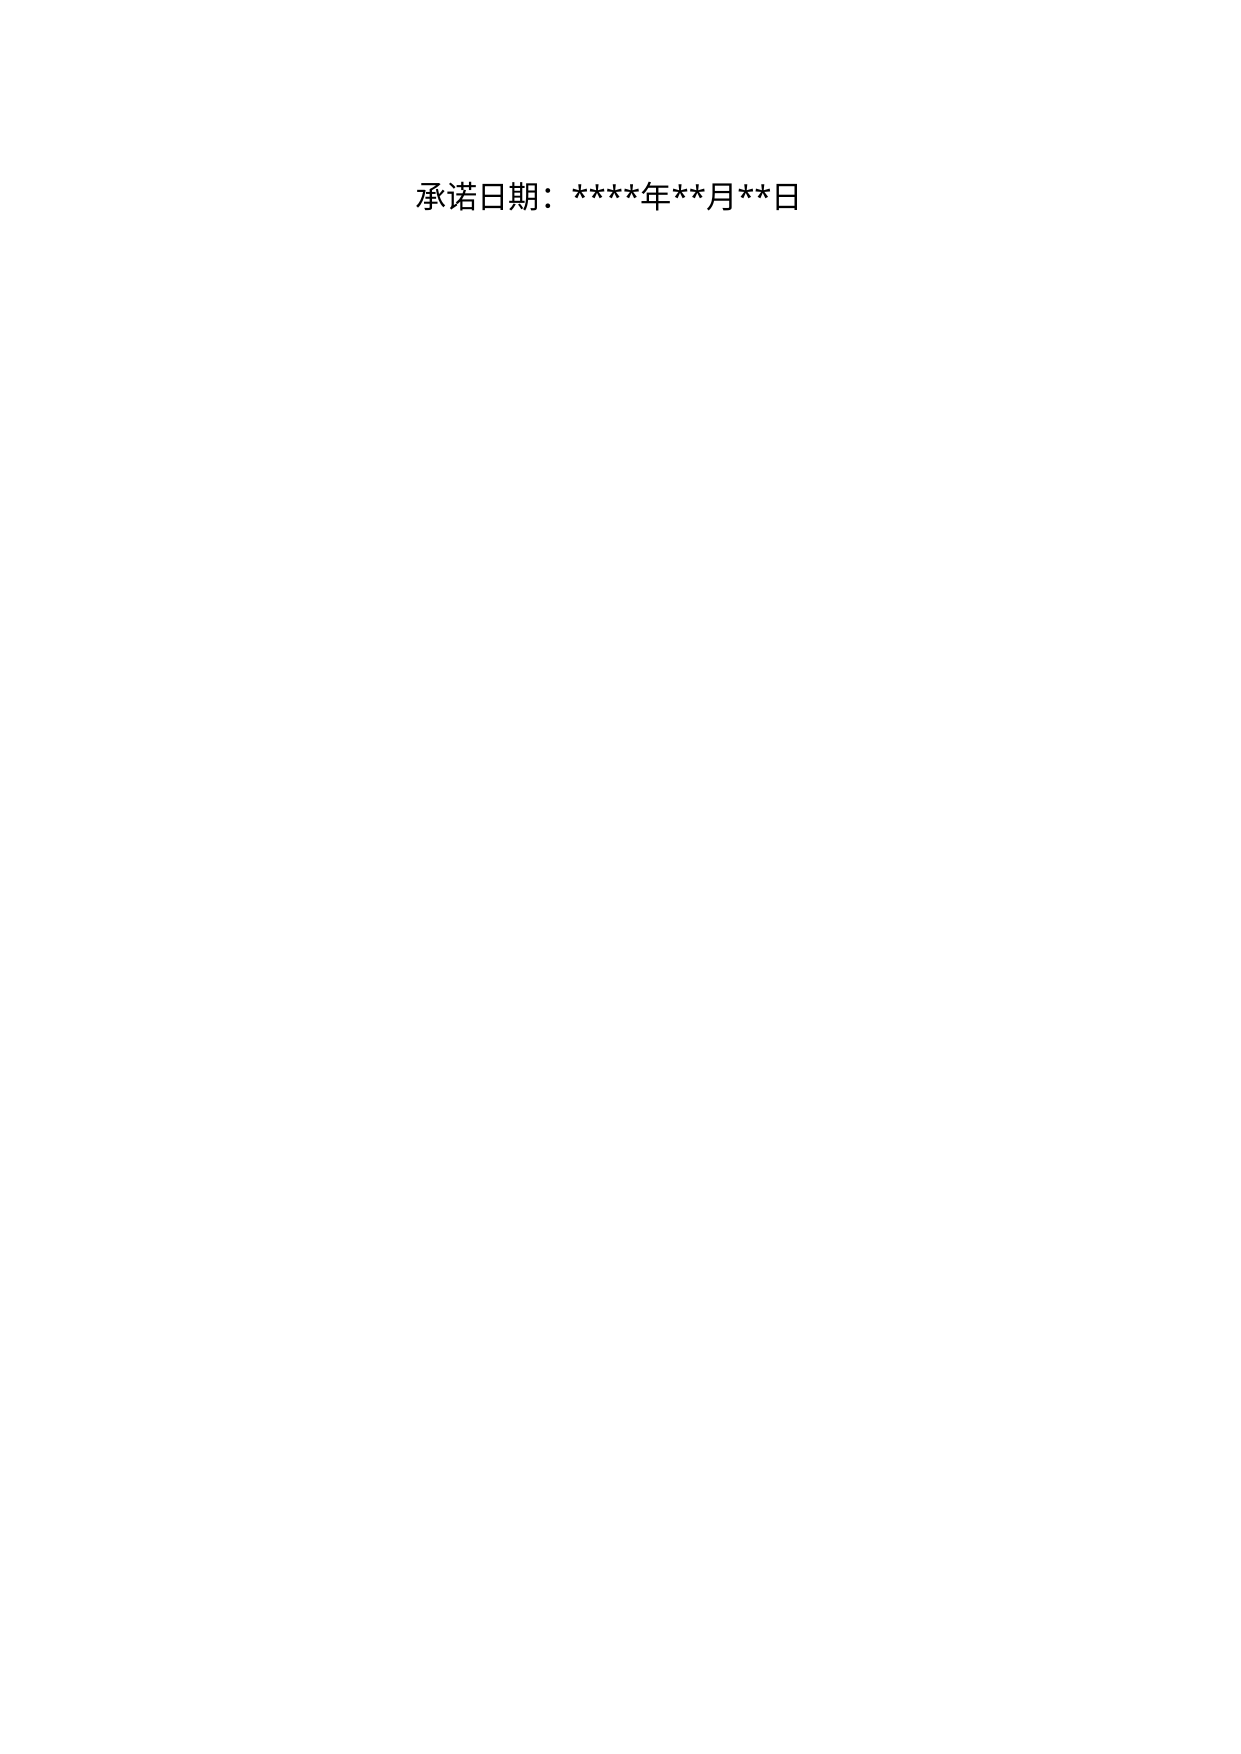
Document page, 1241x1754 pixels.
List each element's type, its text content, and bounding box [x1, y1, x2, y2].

list 承诺日期：****年**月**日 [187, 162, 1053, 227]
